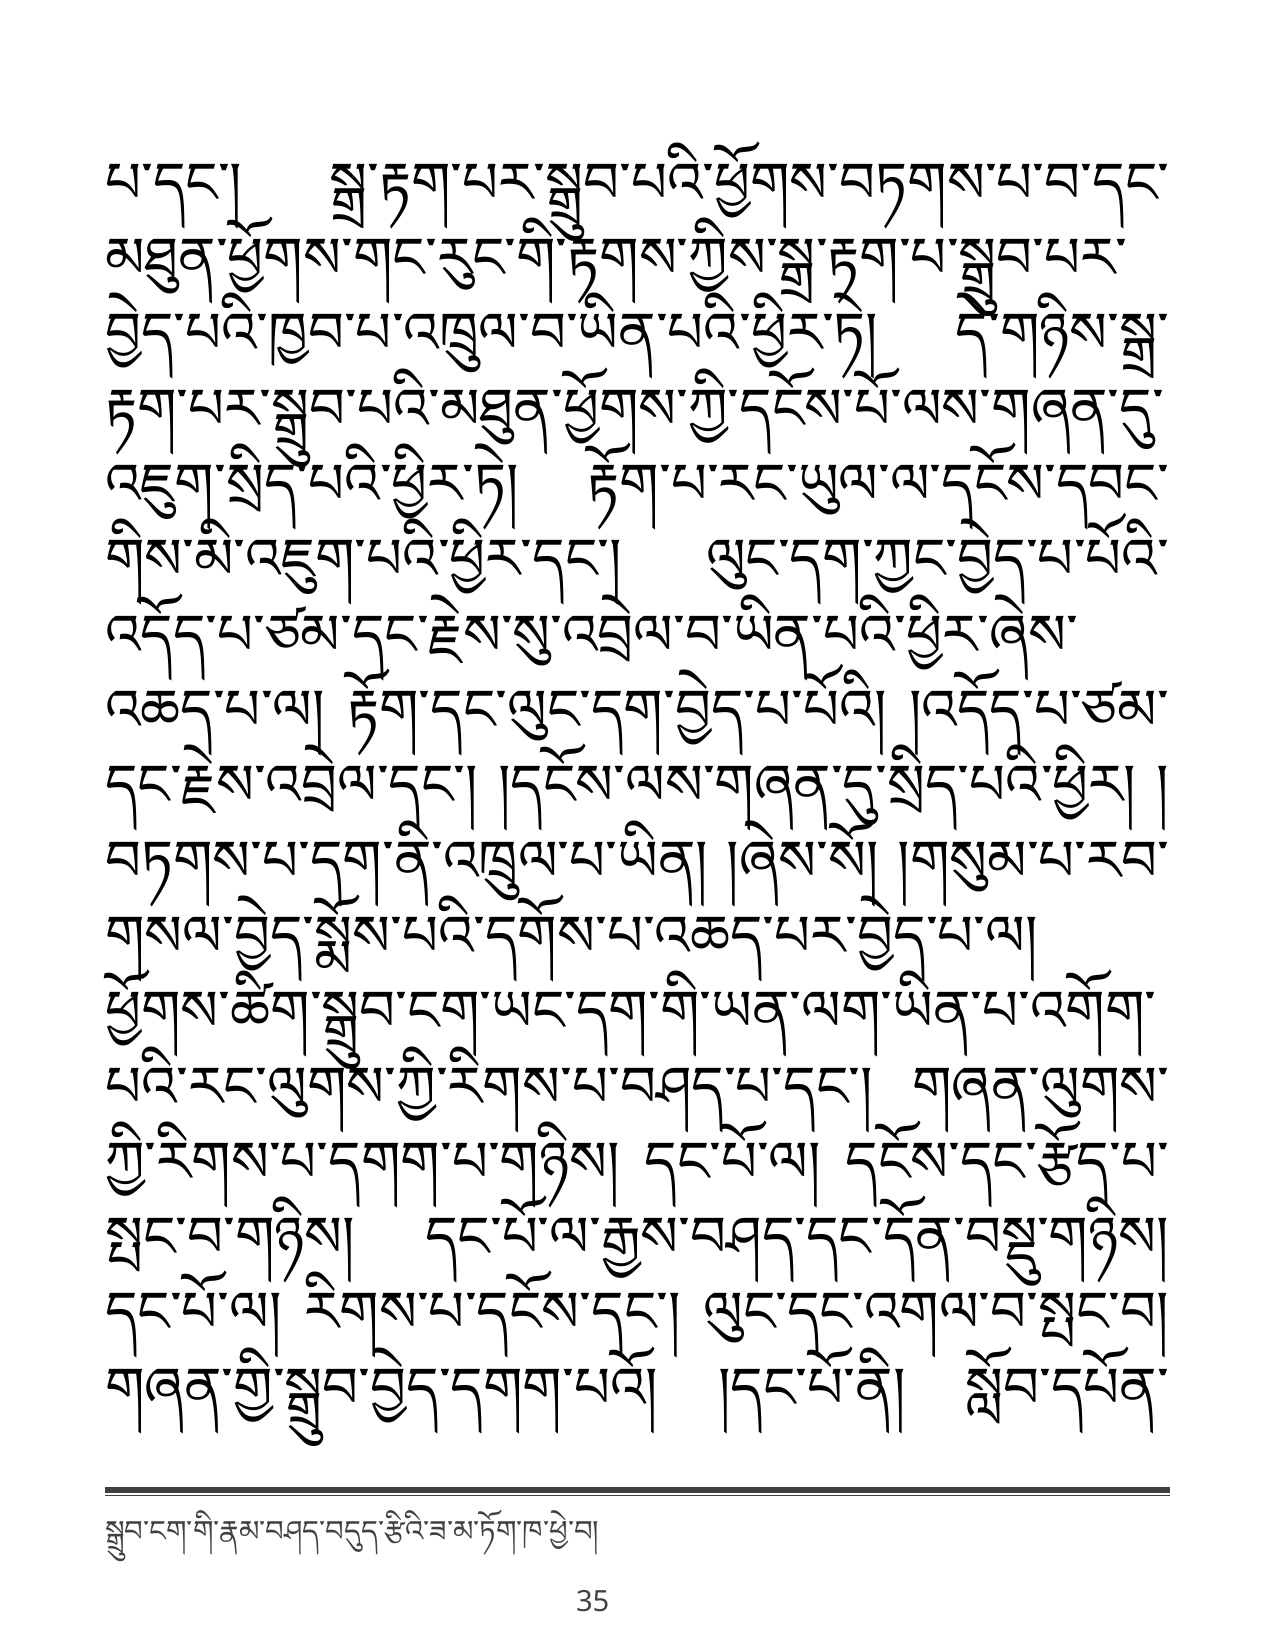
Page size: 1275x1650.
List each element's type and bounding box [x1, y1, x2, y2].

text [105, 150, 1170, 1421]
